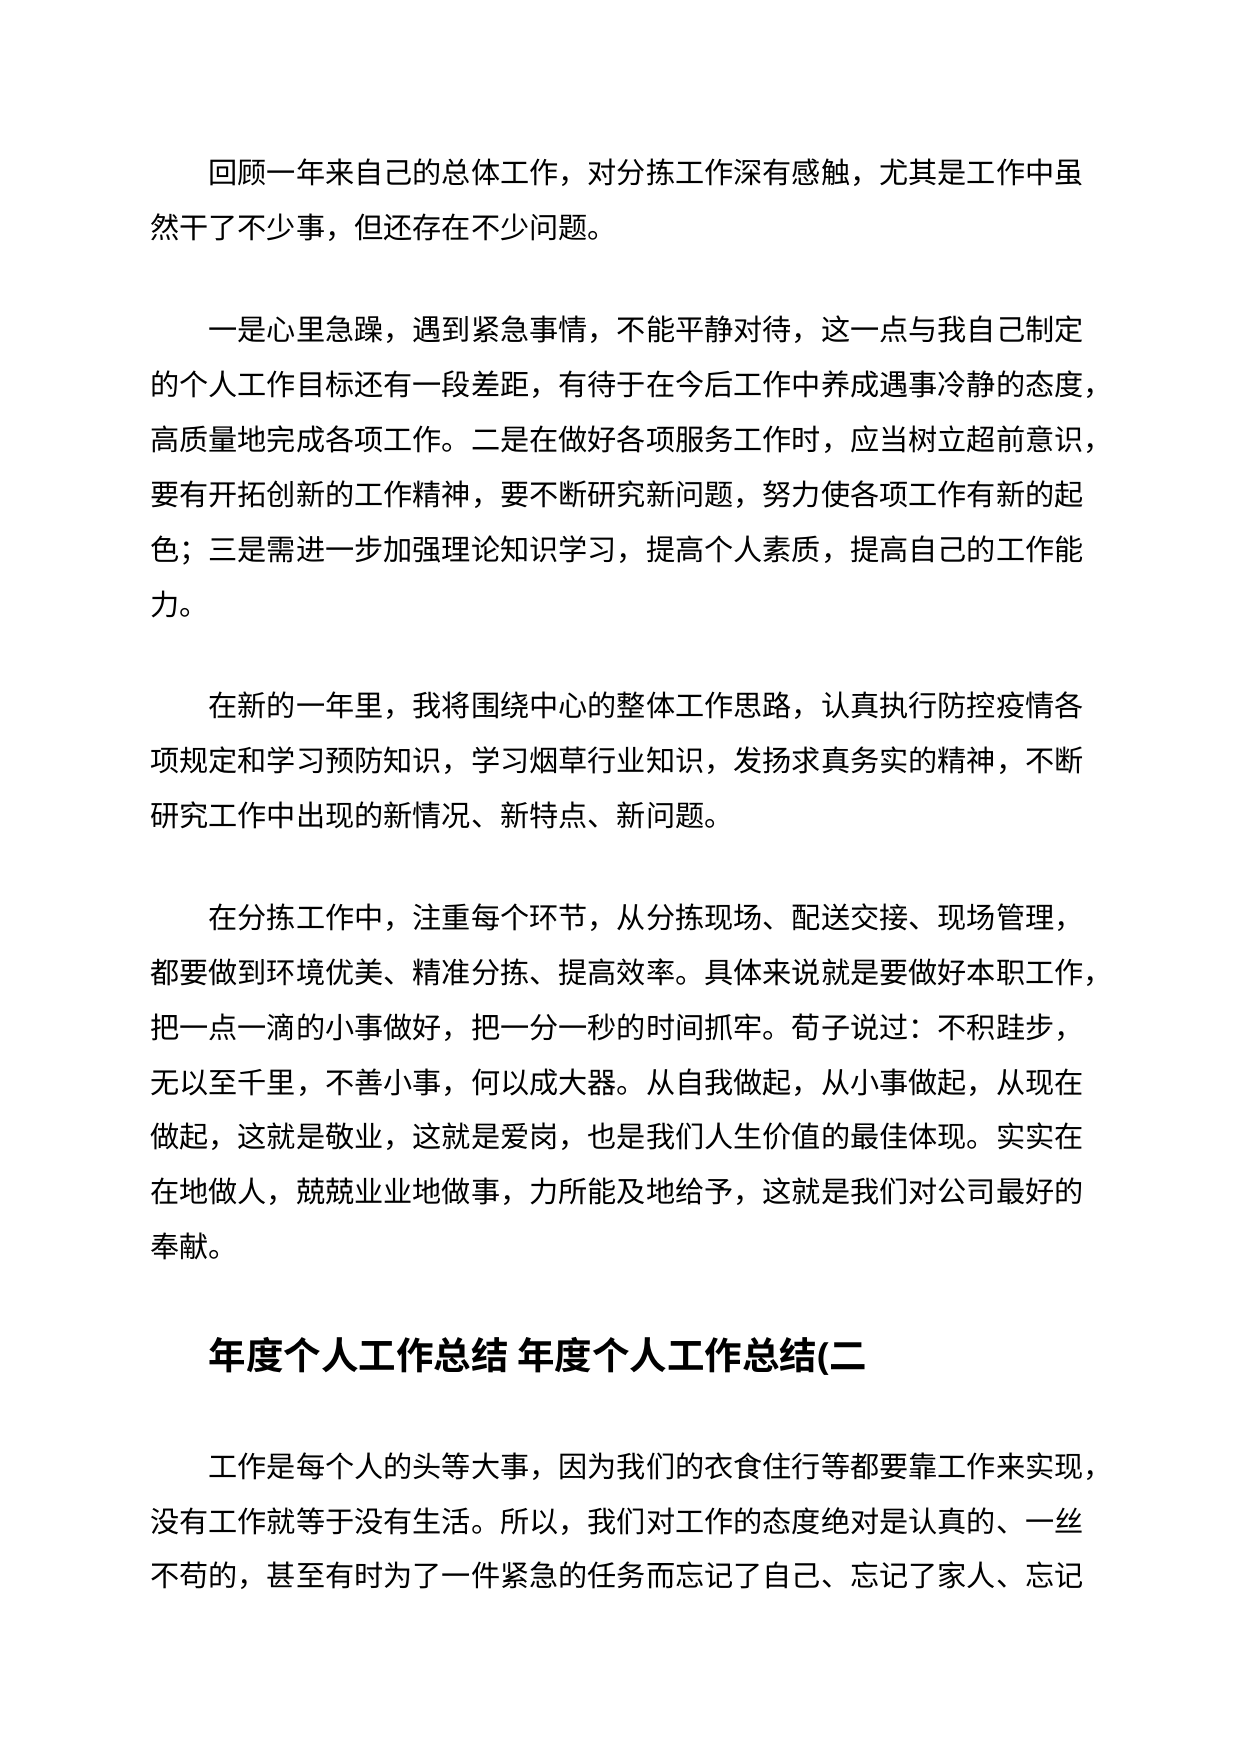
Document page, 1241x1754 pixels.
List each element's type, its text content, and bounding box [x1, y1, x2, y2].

text 年度个人工作总结 年度个人工作总结(二 [150, 1326, 1090, 1380]
text 一是心里急躁，遇到紧急事情，不能平静对待，这一点与我自己制定的个人工作目标还有一段差距，有待于在今后工作中养成遇事冷静的态度，高质量地完成各项工作。二是在做好各项服务工作时，应当树立超前意识，要有开拓创新的工作精神，要不断研究新问题，努力使各项工作有新的起色；三是需进一步加强理论知识学习，提高个人素质，提高自己的工作能力。 [150, 307, 1090, 623]
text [150, 1443, 1090, 1595]
text 回顾一年来自己的总体工作，对分拣工作深有感触，尤其是工作中虽然干了不少事，但还存在不少问题。 [150, 150, 1090, 247]
text 在分拣工作中，注重每个环节，从分拣现场、配送交接、现场管理，都要做到环境优美、精准分拣、提高效率。具体来说就是要做好本职工作，把一点一滴的小事做好，把一分一秒的时间抓牢。荀子说过：不积跬步，无以至千里，不善小事，何以成大器。从自我做起，从小事做起，从现在做起，这就是敬业，这就是爱岗，也是我们人生价值的最佳体现。实实在在地做人，兢兢业业地做事，力所能及地给予，这就是我们对公司最好的奉献。 [150, 894, 1090, 1266]
text 在新的一年里，我将围绕中心的整体工作思路，认真执行防控疫情各项规定和学习预防知识，学习烟草行业知识，发扬求真务实的精神，不断研究工作中出现的新情况、新特点、新问题。 [150, 683, 1090, 835]
